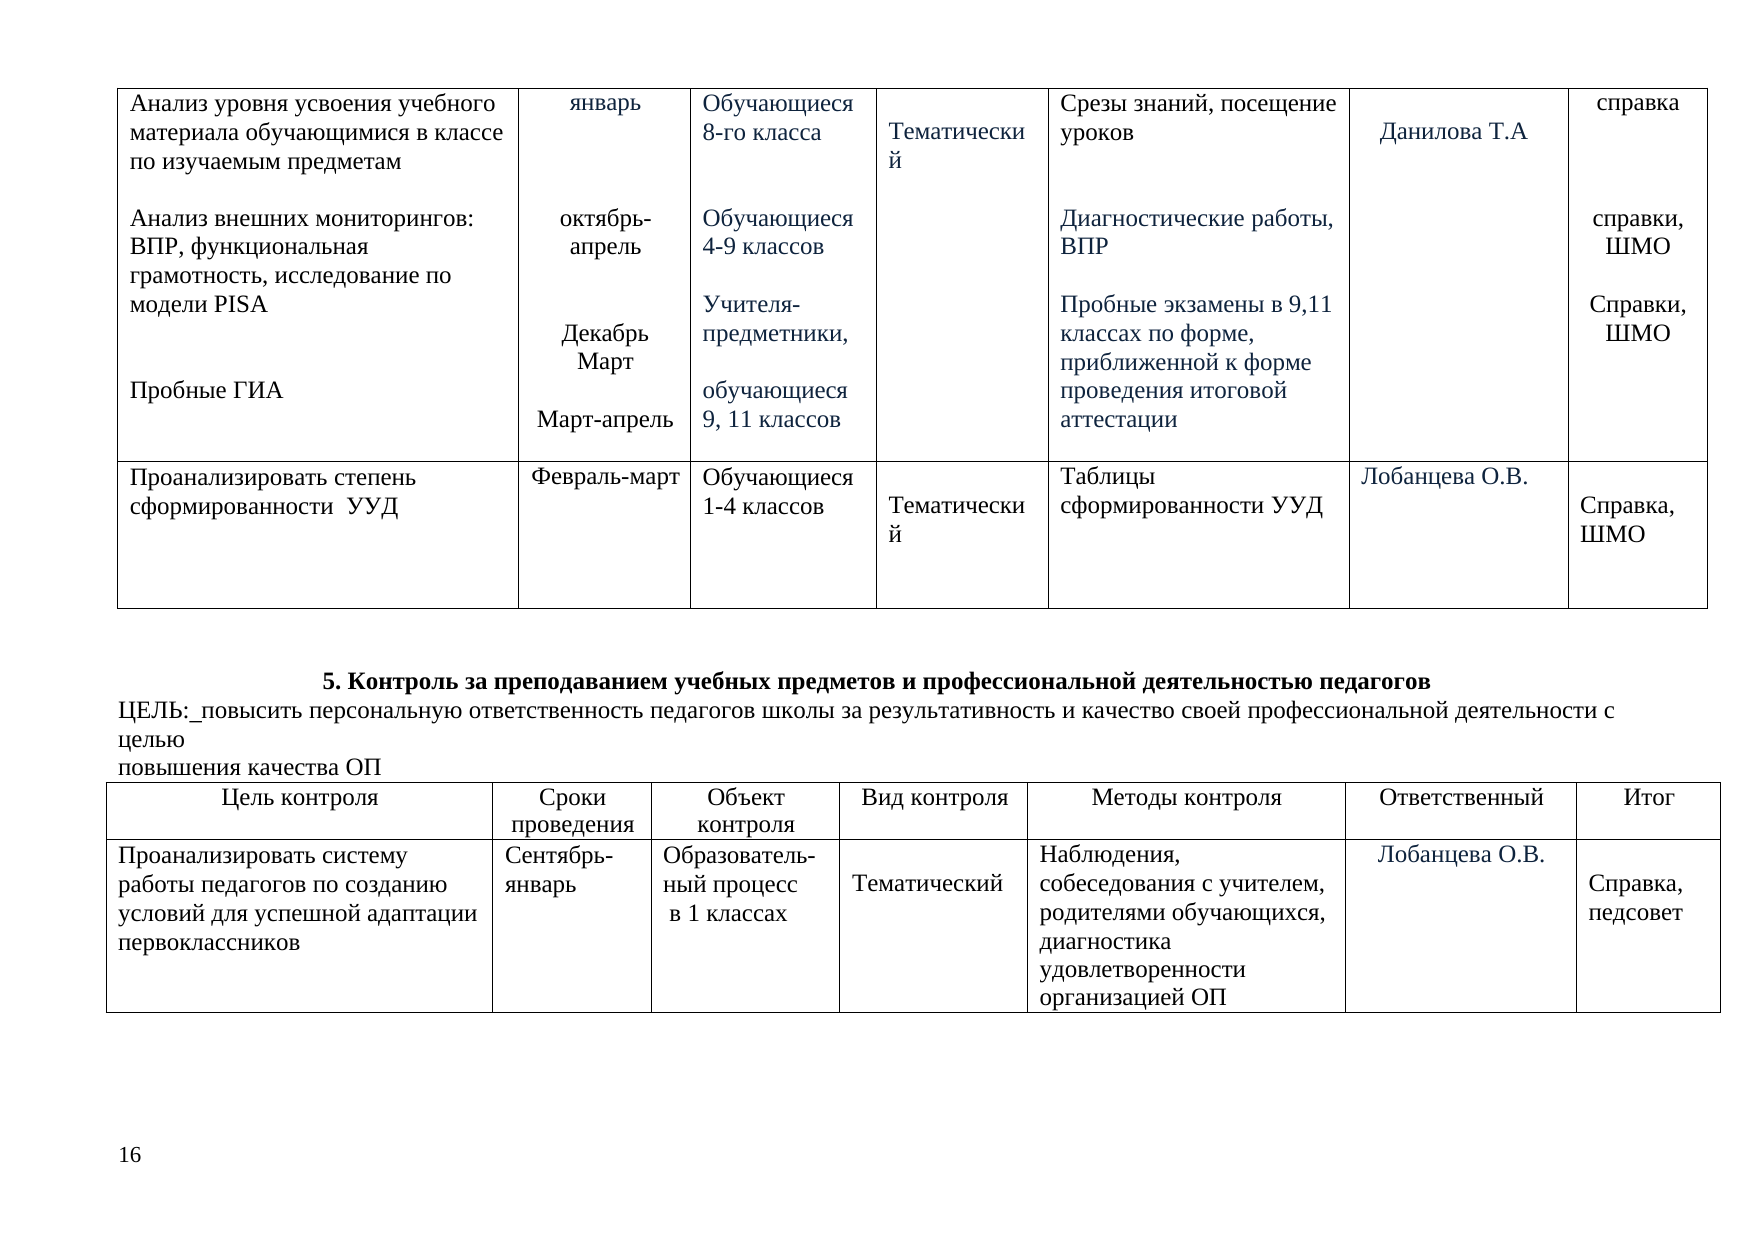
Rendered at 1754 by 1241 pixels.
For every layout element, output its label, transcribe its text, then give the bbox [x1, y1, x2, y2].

table_cell Справка, педсовет [1577, 840, 1720, 1012]
table_cell Февраль-март [519, 462, 690, 608]
table_cell Обучающиеся 1-4 классов [691, 462, 876, 608]
table_cell Тематически й [877, 462, 1048, 608]
table_header Сроки проведения [493, 783, 651, 839]
table_header Цель контроля [107, 783, 492, 839]
table_header Тематически й [877, 89, 1048, 461]
table_cell Проанализировать систему работы педагогов по созданию условий для успешной адаптации первоклассников [107, 840, 492, 1012]
table_header Вид контроля [840, 783, 1027, 839]
text ЦЕЛЬ: повысить персональную ответственность педагогов школы за результативность и качество своей профессиональной деятельности с целью [118, 695, 1636, 752]
table_header Срезы знаний, посещение уроков Диагностические работы, ВПР Пробные экзамены в 9,11 классах по форме, приближенной к форме проведения итоговой аттестации [1049, 89, 1349, 461]
table_cell Тематический [840, 840, 1027, 1012]
table_cell Проанализировать степень сформированности УУД [118, 462, 518, 608]
table_header Ответственный [1346, 783, 1576, 839]
table_header Данилова Т.А [1350, 89, 1568, 461]
table_header январь октябрь- апрель Декабрь Март Март-апрель [519, 89, 690, 461]
table_cell Лобанцева О.В. [1350, 462, 1568, 608]
table_cell Таблицы сформированности УУД [1049, 462, 1349, 608]
text повышения качества ОП [118, 752, 1746, 781]
table_cell Лобанцева О.В. [1346, 840, 1576, 1012]
table_header Анализ уровня усвоения учебного материала обучающимися в классе по изучаемым предметам Анализ внешних мониторингов: ВПР, функциональная грамотность, исследование по модели PISA Пробные ГИА [118, 89, 518, 461]
table_header Объект контроля [652, 783, 839, 839]
table_cell Сентябрь- январь [493, 840, 651, 1012]
table_cell Образователь- ный процесс в 1 классах [652, 840, 839, 1012]
table_cell Справка, ШМО [1569, 462, 1707, 608]
table_header справка справки, ШМО Справки, ШМО [1569, 89, 1707, 461]
table_header Итог [1577, 783, 1720, 839]
table_cell Наблюдения, собеседования с учителем, родителями обучающихся, диагностика удовлетворенности организацией ОП [1028, 840, 1345, 1012]
table_header Методы контроля [1028, 783, 1345, 839]
table_header Обучающиеся 8-го класса Обучающиеся 4-9 классов Учителя- предметники, обучающиеся 9, 11 классов [691, 89, 876, 461]
list Контроль за преподаванием учебных предметов и профессиональной деятельностью педагогов [322, 666, 1746, 695]
